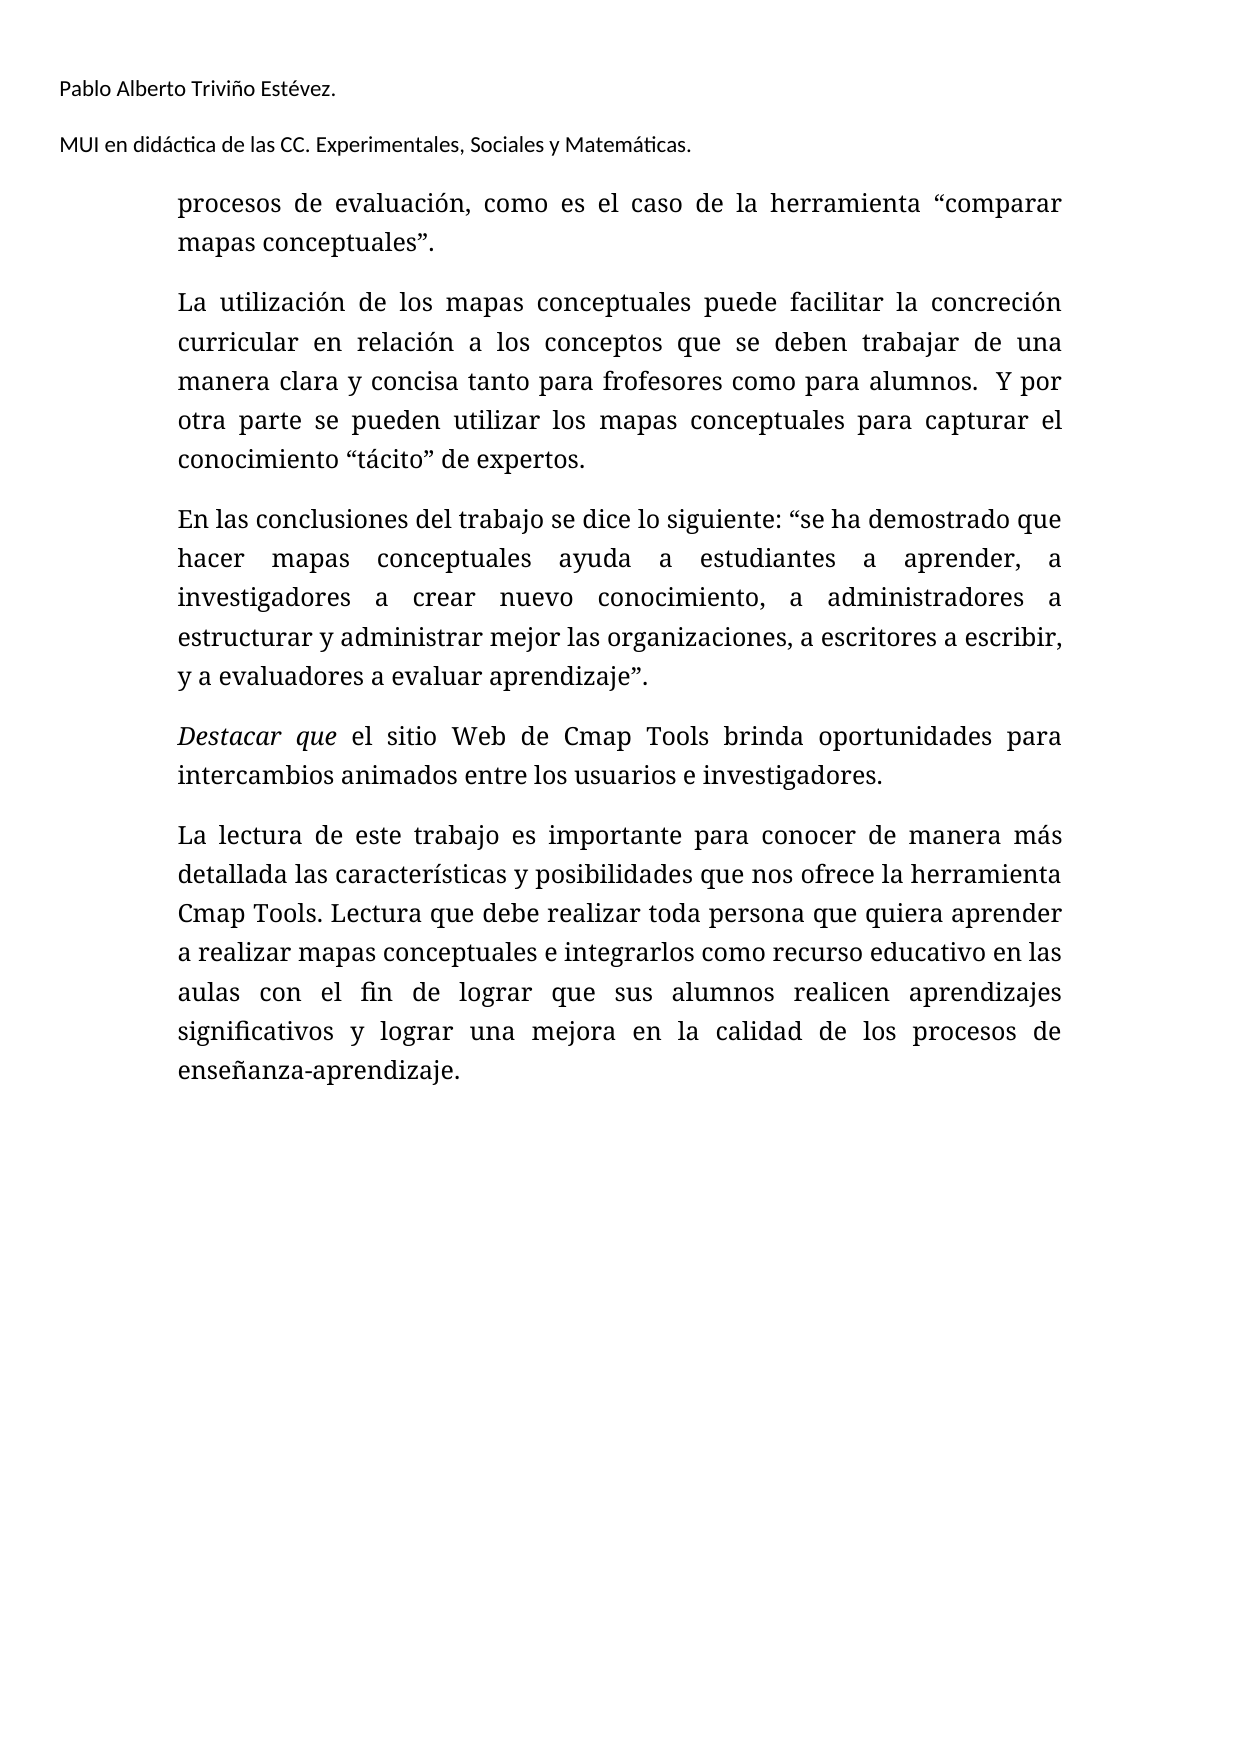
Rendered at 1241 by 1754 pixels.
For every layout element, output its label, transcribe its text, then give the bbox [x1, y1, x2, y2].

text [177, 186, 1063, 259]
text Destacar que el sitio Web de Cmap Tools brinda oportunidades para intercambios animados entre los usuarios e investigadores. [177, 718, 1063, 792]
text En las conclusiones del trabajo se dice lo siguiente: “se ha demostrado que hacer mapas conceptuales ayuda a estudiantes a aprender, a investigadores a crear nuevo conocimiento, a administradores a estructurar y administrar mejor las organizaciones, a escritores a escribir, y a evaluadores a evaluar aprendizaje”. [177, 502, 1063, 692]
text La utilización de los mapas conceptuales puede facilitar la concreción curricular en relación a los conceptos que se deben trabajar de una manera clara y concisa tanto para frofesores como para alumnos. Y por otra parte se pueden utilizar los mapas conceptuales para capturar el conocimiento “tácito” de expertos. [177, 285, 1063, 476]
text La lectura de este trabajo es importante para conocer de manera más detallada las características y posibilidades que nos ofrece la herramienta Cmap Tools. Lectura que debe realizar toda persona que quiera aprender a realizar mapas conceptuales e integrarlos como recurso educativo en las aulas con el fin de lograr que sus alumnos realicen aprendizajes significativos y lograr una mejora en la calidad de los procesos de enseñanza-aprendizaje. [177, 817, 1063, 1087]
